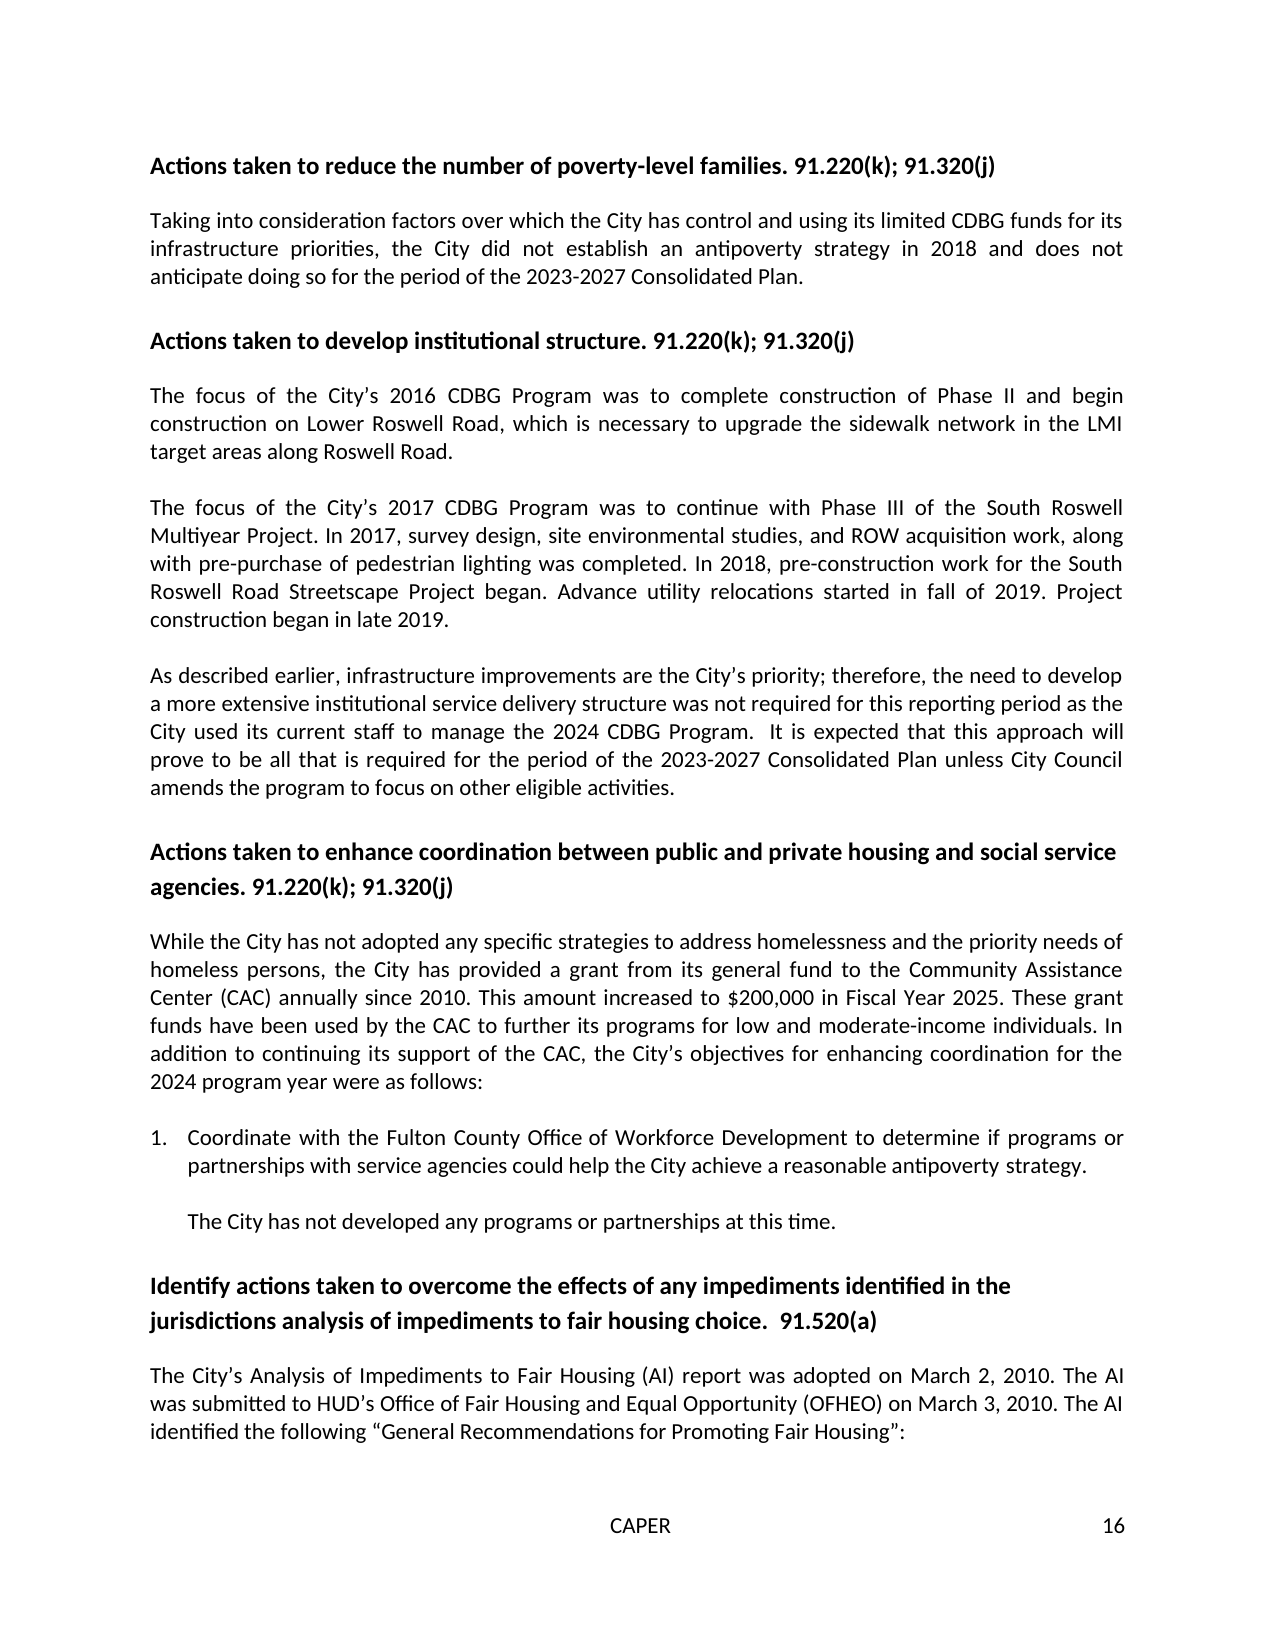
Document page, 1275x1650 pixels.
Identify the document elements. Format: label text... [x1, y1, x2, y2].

text The focus of the City’s 2016 CDBG Program was to complete construction of Phase II and begin construction on Lower Roswell Road, which is necessary to upgrade the sidewalk network in the LMI target areas along Roswell Road. [150, 381, 1125, 465]
text Actions taken to enhance coordination between public and private housing and social service agencies. 91.220(k); 91.320(j) [150, 836, 1125, 902]
text Actions taken to develop institutional structure. 91.220(k); 91.320(j) [150, 325, 1125, 355]
text The focus of the City’s 2017 CDBG Program was to continue with Phase III of the South Roswell Multiyear Project. In 2017, survey design, site environmental studies, and ROW acquisition work, along with pre-purchase of pedestrian lighting was completed. In 2018, pre-construction work for the South Roswell Road Streetscape Project began. Advance utility relocations started in fall of 2019. Project construction began in late 2019. [150, 493, 1125, 633]
text Taking into consideration factors over which the City has control and using its limited CDBG funds for its infrastructure priorities, the City did not establish an antipoverty strategy in 2018 and does not anticipate doing so for the period of the 2023-2027 Consolidated Plan. [150, 206, 1125, 290]
text The City has not developed any programs or partnerships at this time. [150, 1207, 1125, 1235]
text The City’s Analysis of Impediments to Fair Housing (AI) report was adopted on March 2, 2010. The AI was submitted to HUD’s Office of Fair Housing and Equal Opportunity (OFHEO) on March 3, 2010. The AI identified the following “General Recommendations for Promoting Fair Housing”: [150, 1361, 1125, 1445]
text As described earlier, infrastructure improvements are the City’s priority; therefore, the need to develop a more extensive institutional service delivery structure was not required for this reporting period as the City used its current staff to manage the 2024 CDBG Program. It is expected that this approach will prove to be all that is required for the period of the 2023-2027 Consolidated Plan unless City Council amends the program to focus on other eligible activities. [150, 661, 1125, 801]
text Identify actions taken to overcome the effects of any impediments identified in the jurisdictions analysis of impediments to fair housing choice. 91.520(a) [150, 1270, 1125, 1336]
list Coordinate with the Fulton County Office of Workforce Development to determine if programs or partnerships with service agencies could help the City achieve a reasonable antipoverty strategy. [150, 1123, 1125, 1179]
text While the City has not adopted any specific strategies to address homelessness and the priority needs of homeless persons, the City has provided a grant from its general fund to the Community Assistance Center (CAC) annually since 2010. This amount increased to $200,000 in Fiscal Year 2025. These grant funds have been used by the CAC to further its programs for low and moderate-income individuals. In addition to continuing its support of the CAC, the City’s objectives for enhancing coordination for the 2024 program year were as follows: [150, 927, 1125, 1095]
text Actions taken to reduce the number of poverty-level families. 91.220(k); 91.320(j) [150, 150, 1125, 181]
